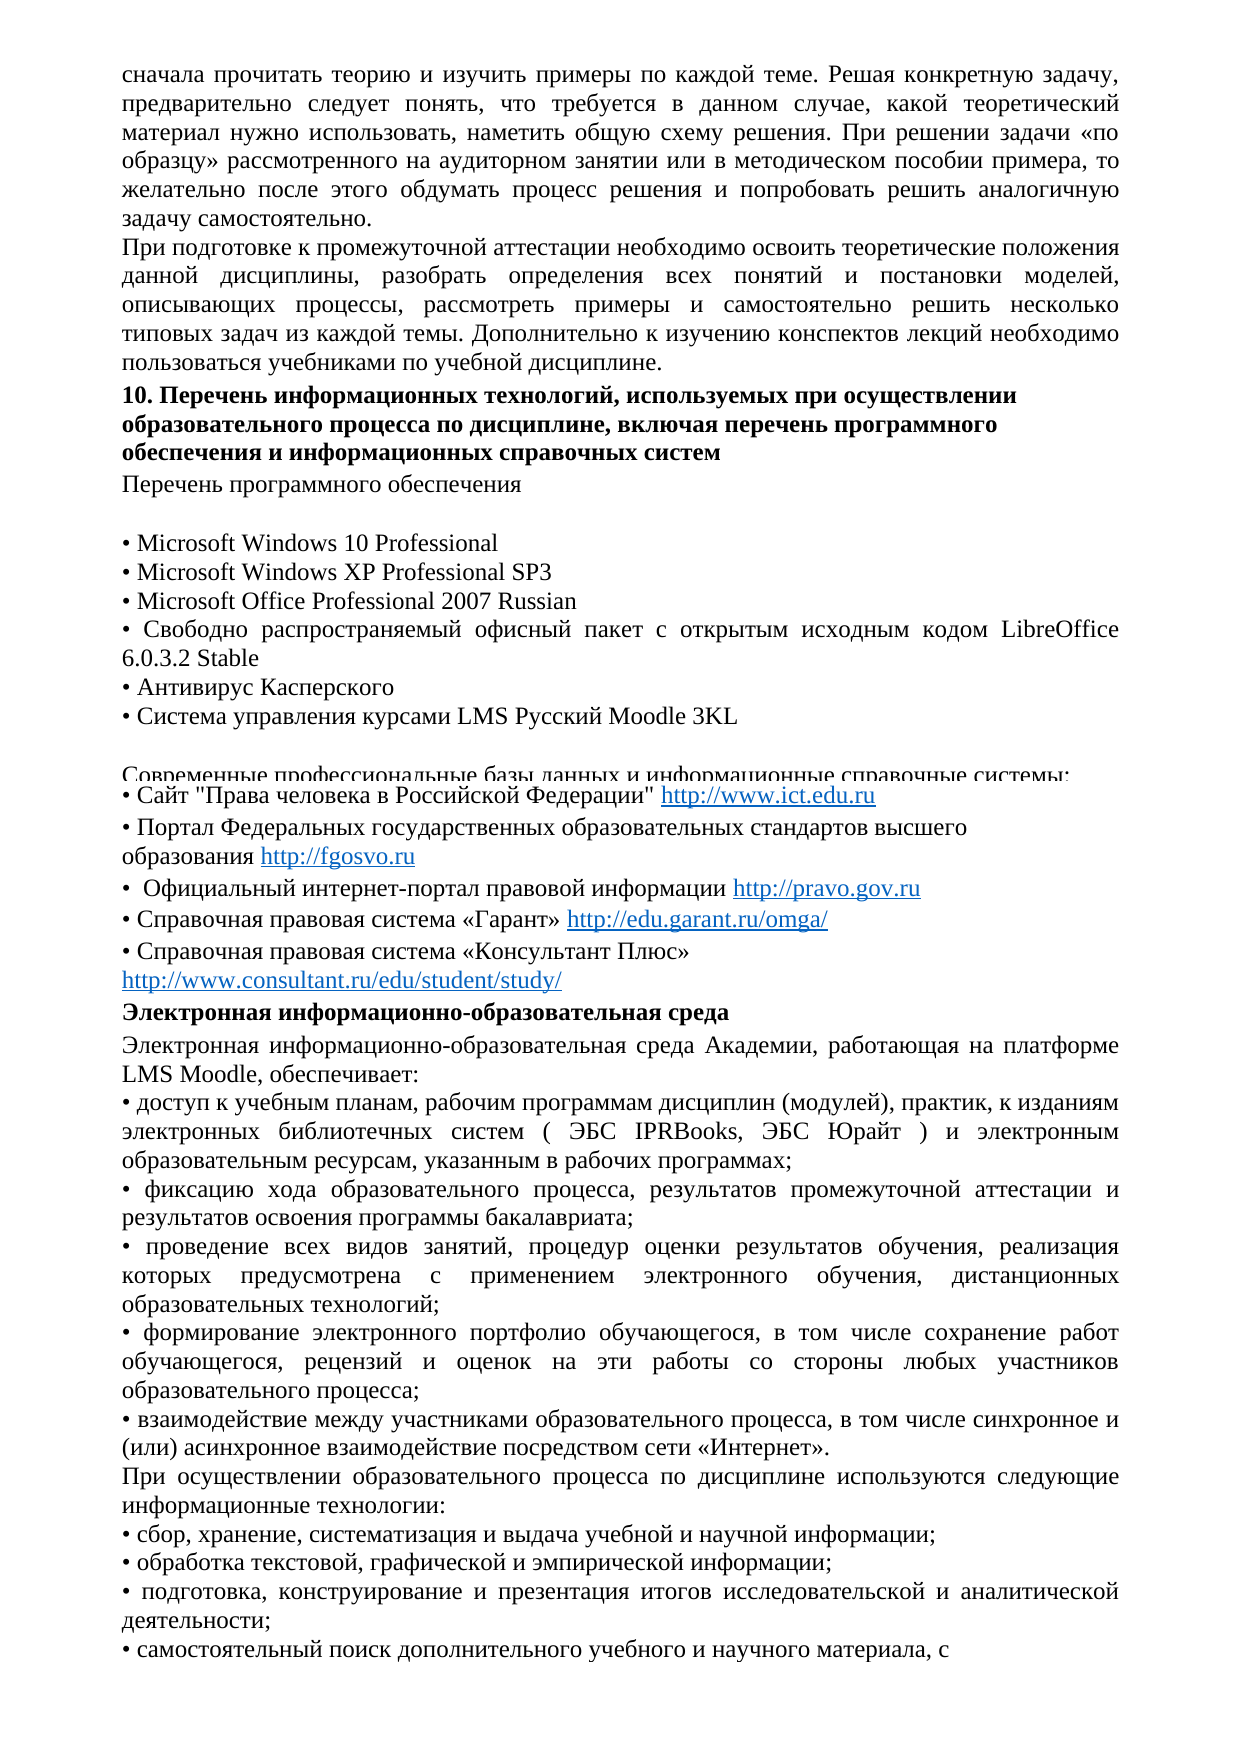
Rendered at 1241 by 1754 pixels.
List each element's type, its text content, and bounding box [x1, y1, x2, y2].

table_header сначала прочитать теорию и изучить примеры по каждой теме. Решая конкретную задачу, предварительно следует понять, что требуется в данном случае, какой теоретический материал нужно использовать, наметить общую схему решения. При решении задачи «по образцу» рассмотренного на аудиторном занятии или в методическом пособии примера, то желательно после этого обдумать процесс решения и попробовать решить аналогичную задачу самостоятельно. При подготовке к промежуточной аттестации необходимо освоить теоретические положения данной дисциплины, разобрать определения всех понятий и постановки моделей, описывающих процессы, рассмотреть примеры и самостоятельно решить несколько типовых задач из каждой темы. Дополнительно к изучению конспектов лекций необходимо пользоваться учебниками по учебной дисциплине. [118, 59, 1124, 380]
table_cell • Справочная правовая система «Гарант» http://edu.garant.ru/omga/ [118, 905, 1124, 936]
table_cell Электронная информационно-образовательная среда Академии, работающая на платформе LMS Moodle, обеспечивает: • доступ к учебным планам, рабочим программам дисциплин (модулей), практик, к изданиям электронных библиотечных систем ( ЭБС IPRBooks, ЭБС Юрайт ) и электронным образовательным ресурсам, указанным в рабочих программах; • фиксацию хода образовательного процесса, результатов промежуточной аттестации и результатов освоения программы бакалавриата; • проведение всех видов занятий, процедур оценки результатов обучения, реализация которых предусмотрена с применением электронного обучения, дистанционных образовательных технологий; • формирование электронного портфолио обучающегося, в том числе сохранение работ обучающегося, рецензий и оценок на эти работы со стороны любых участников образовательного процесса; • взаимодействие между участниками образовательного процесса, в том числе синхронное и (или) асинхронное взаимодействие посредством сети «Интернет». При осуществлении образовательного процесса по дисциплине используются следующие информационные технологии: • сбор, хранение, систематизация и выдача учебной и научной информации; • обработка текстовой, графической и эмпирической информации; • подготовка, конструирование и презентация итогов исследовательской и аналитической деятельности; • самостоятельный поиск дополнительного учебного и научного материала, с [118, 1030, 1124, 1662]
table_cell • Портал Федеральных государственных образовательных стандартов высшего образования http://fgosvo.ru [118, 812, 1124, 873]
table_cell Электронная информационно-образовательная среда [118, 997, 1124, 1030]
table_cell Перечень программного обеспечения • Microsoft Windows 10 Professional • Microsoft Windows XP Professional SP3 • Microsoft Office Professional 2007 Russian • Cвободно распространяемый офисный пакет с открытым исходным кодом LibreOffice 6.0.3.2 Stable • Антивирус Касперского • Cистема управления курсами LMS Русский Moodle 3KL Современные профессиональные базы данных и информационные справочные системы: [118, 469, 1124, 780]
table_cell • Справочная правовая система «Консультант Плюс» http://www.consultant.ru/edu/student/study/ [118, 936, 1124, 997]
table_cell • Официальный интернет-портал правовой информации http://pravo.gov.ru [118, 873, 1124, 904]
table_cell • Сайт "Права человека в Российской Федерации" http://www.ict.edu.ru [118, 780, 1124, 812]
table_cell 10. Перечень информационных технологий, используемых при осуществлении образовательного процесса по дисциплине, включая перечень программного обеспечения и информационных справочных систем [118, 380, 1124, 469]
